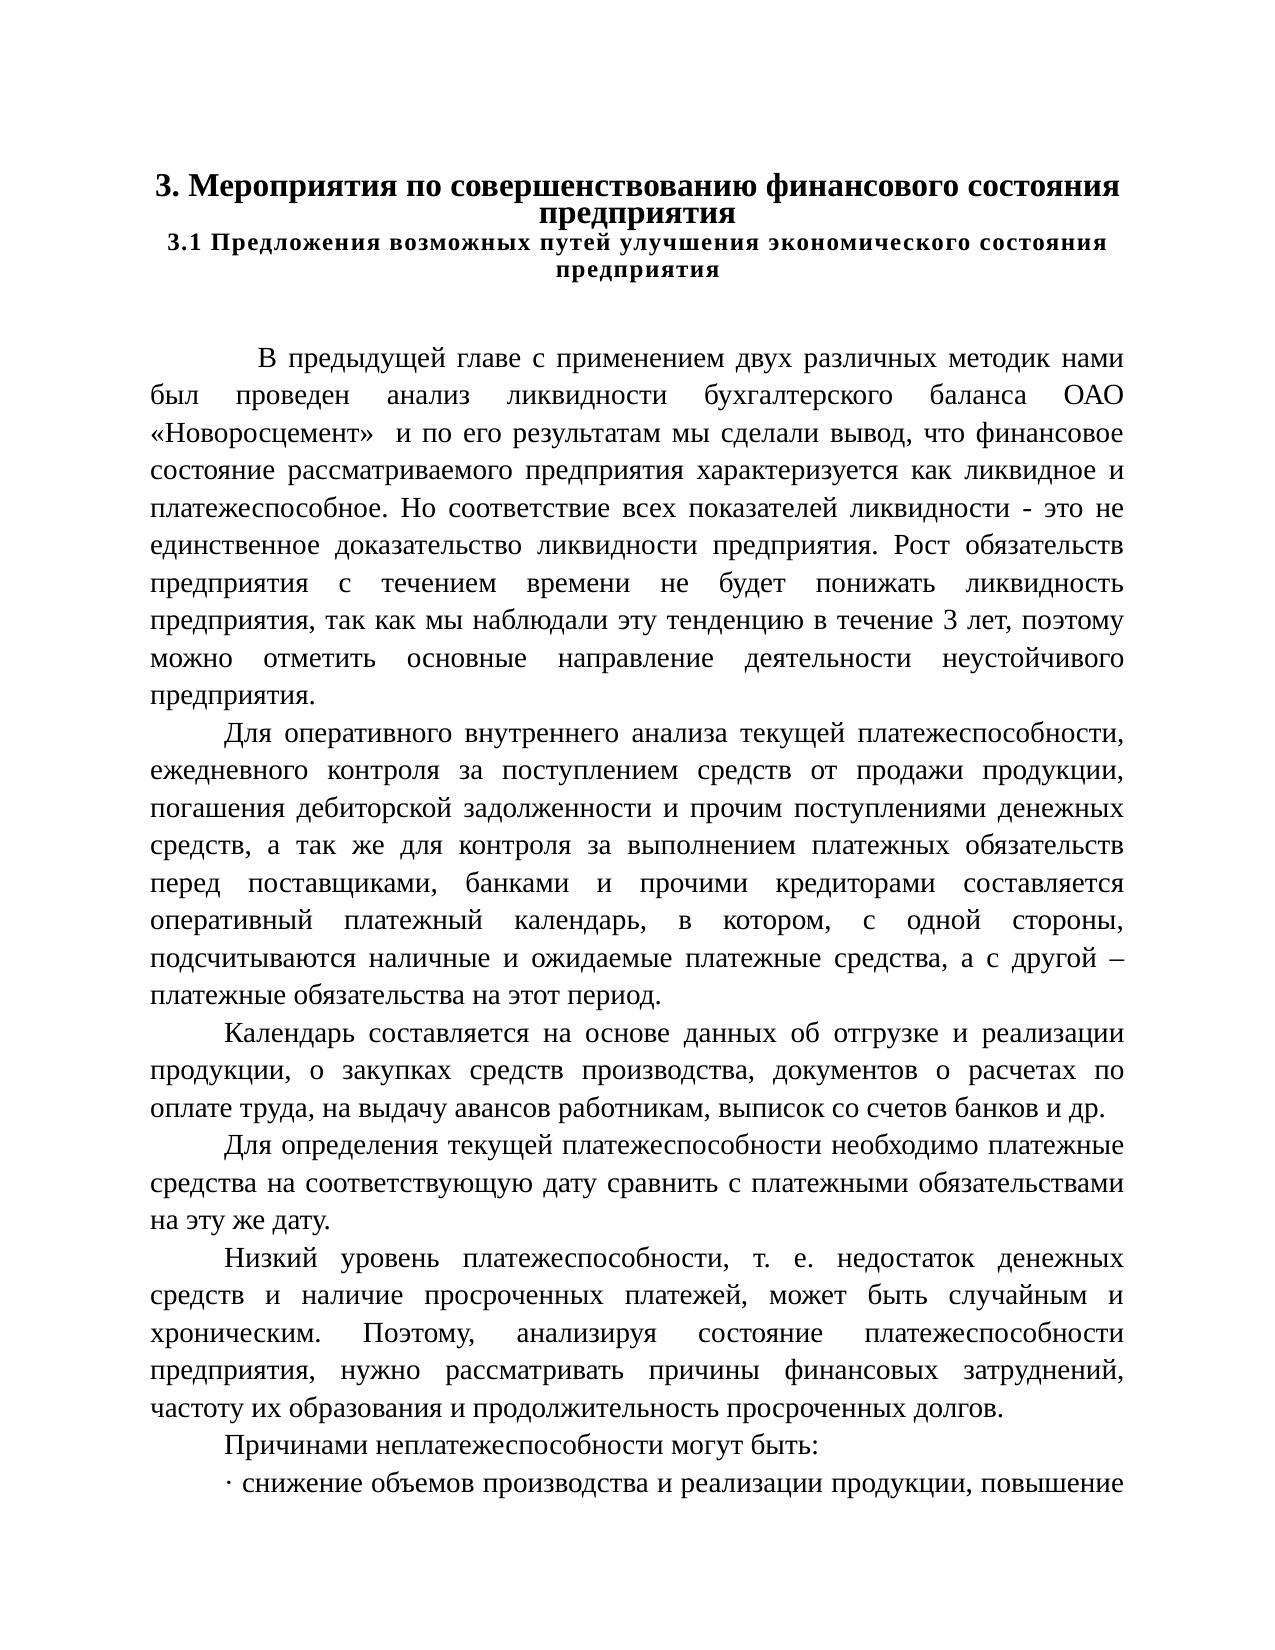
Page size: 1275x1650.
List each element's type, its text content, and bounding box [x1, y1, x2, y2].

text Для оперативного внутреннего анализа текущей платежеспособности, ежедневного контроля за поступлением средств от продажи продукции, погашения дебиторской задолженности и прочим поступлениями денежных средств, а так же для контроля за выполнением платежных обязательств перед поставщиками, банками и прочими кредиторами составляется оперативный платежный календарь, в котором, с одной стороны, подсчитываются наличные и ожидаемые платежные средства, а с другой – платежные обязательства на этот период. [150, 712, 1125, 1012]
text В предыдущей главе с применением двух различных методик нами был проведен анализ ликвидности бухгалтерского баланса ОАО «Новоросцемент» и по его результатам мы сделали вывод, что финансовое состояние рассматриваемого предприятия характеризуется как ликвидное и платежеспособное. Но соответствие всех показателей ликвидности - это не единственное доказательство ликвидности предприятия. Рост обязательств предприятия с течением времени не будет понижать ликвидность предприятия, так как мы наблюдали эту тенденцию в течение 3 лет, поэтому можно отметить основные направление деятельности неустойчивого предприятия. [150, 337, 1125, 712]
text Низкий уровень платежеспособности, т. е. недостаток денежных средств и наличие просроченных платежей, может быть случайным и хроническим. Поэтому, анализируя состояние платежеспособности предприятия, нужно рассматривать причины финансовых затруднений, частоту их образования и продолжительность просроченных долгов. [150, 1237, 1125, 1424]
text Для определения текущей платежеспособности необходимо платежные средства на соответствующую дату сравнить с платежными обязательствами на эту же дату. [150, 1124, 1125, 1237]
text 3.1 Предложения возможных путей улучшения экономического состояния предприятия [150, 229, 1125, 283]
text 3. Мероприятия по совершенствованию финансового состояния предприятия [150, 175, 1125, 229]
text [150, 1462, 1125, 1499]
text Календарь составляется на основе данных об отгрузке и реализации продукции, о закупках средств производства, документов о расчетах по оплате труда, на выдачу авансов работникам, выписок со счетов банков и др. [150, 1012, 1125, 1124]
text Причинами неплатежеспособности могут быть: [150, 1424, 1125, 1462]
